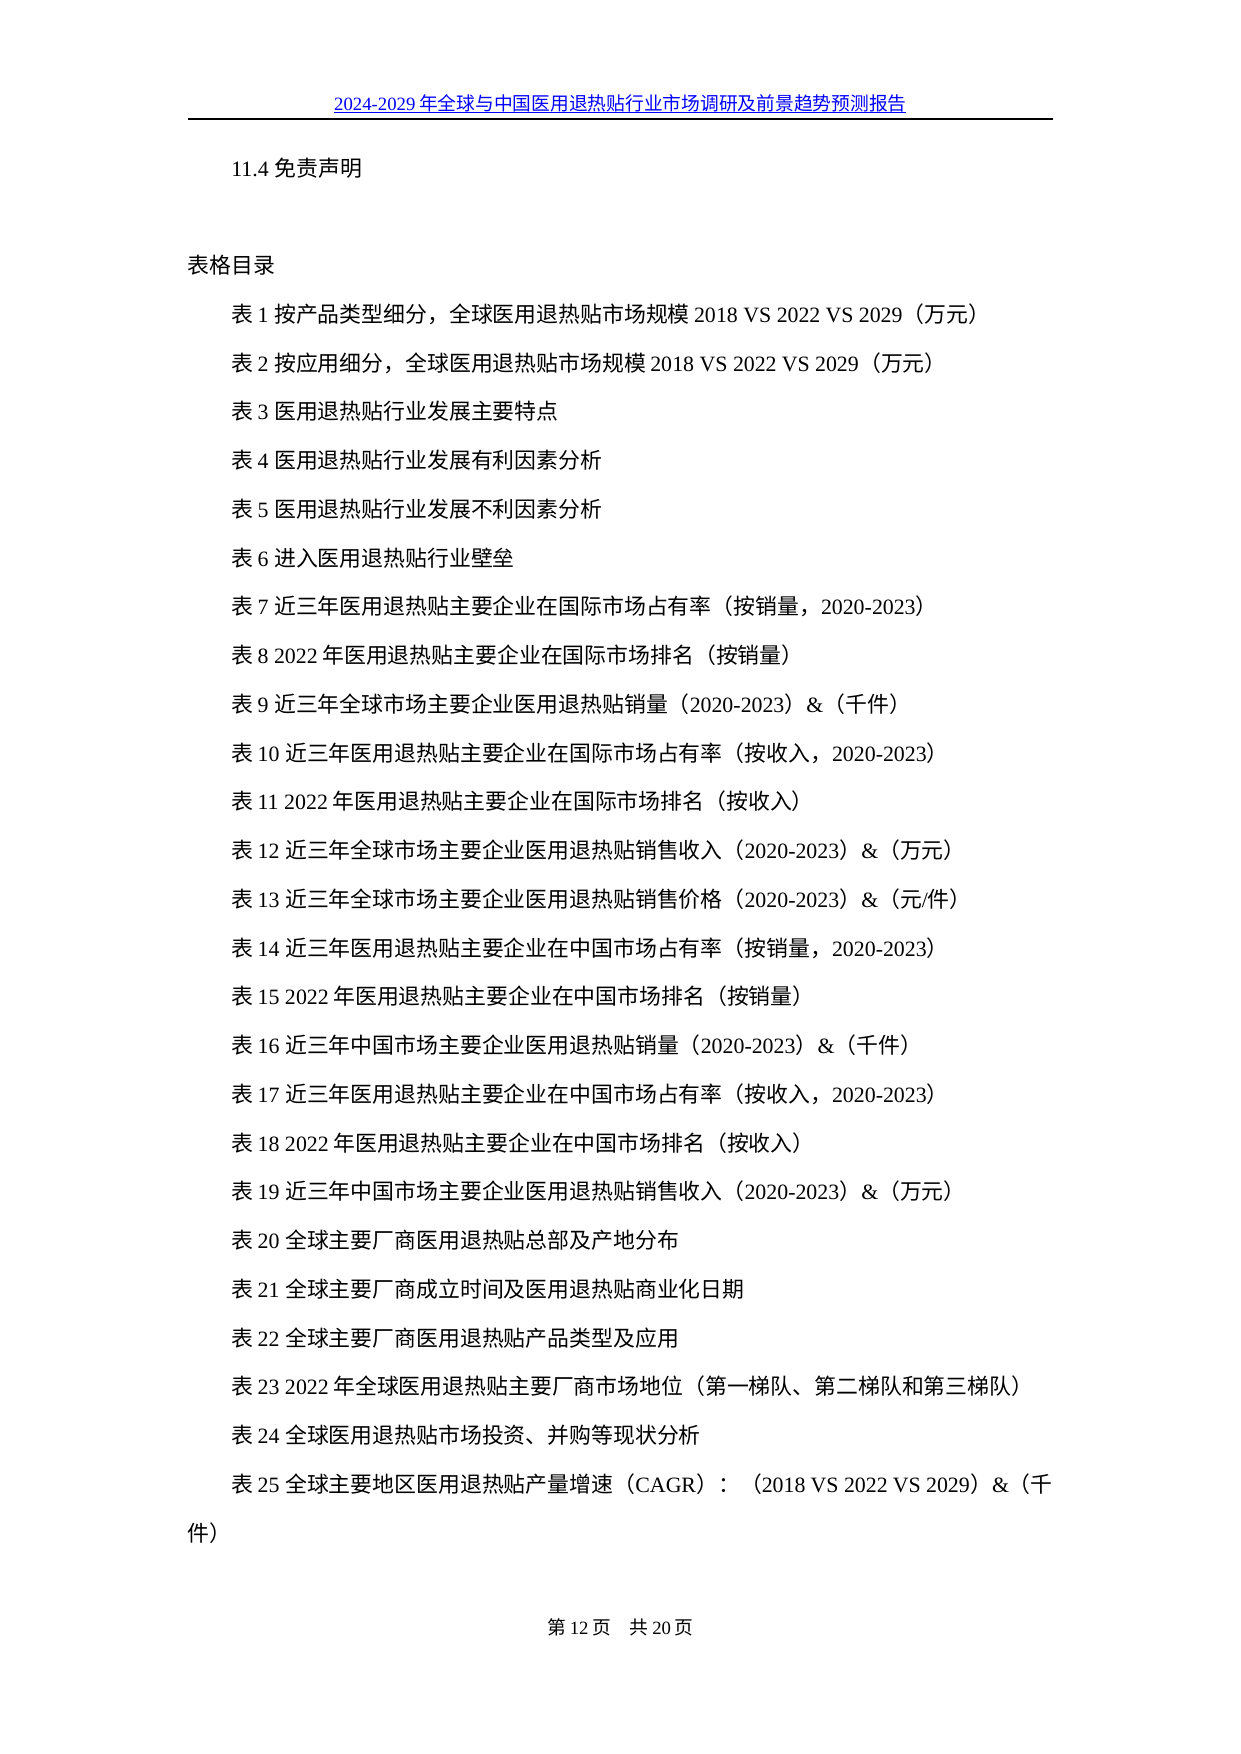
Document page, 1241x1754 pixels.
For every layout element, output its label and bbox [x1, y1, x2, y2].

text [187, 150, 1053, 1548]
